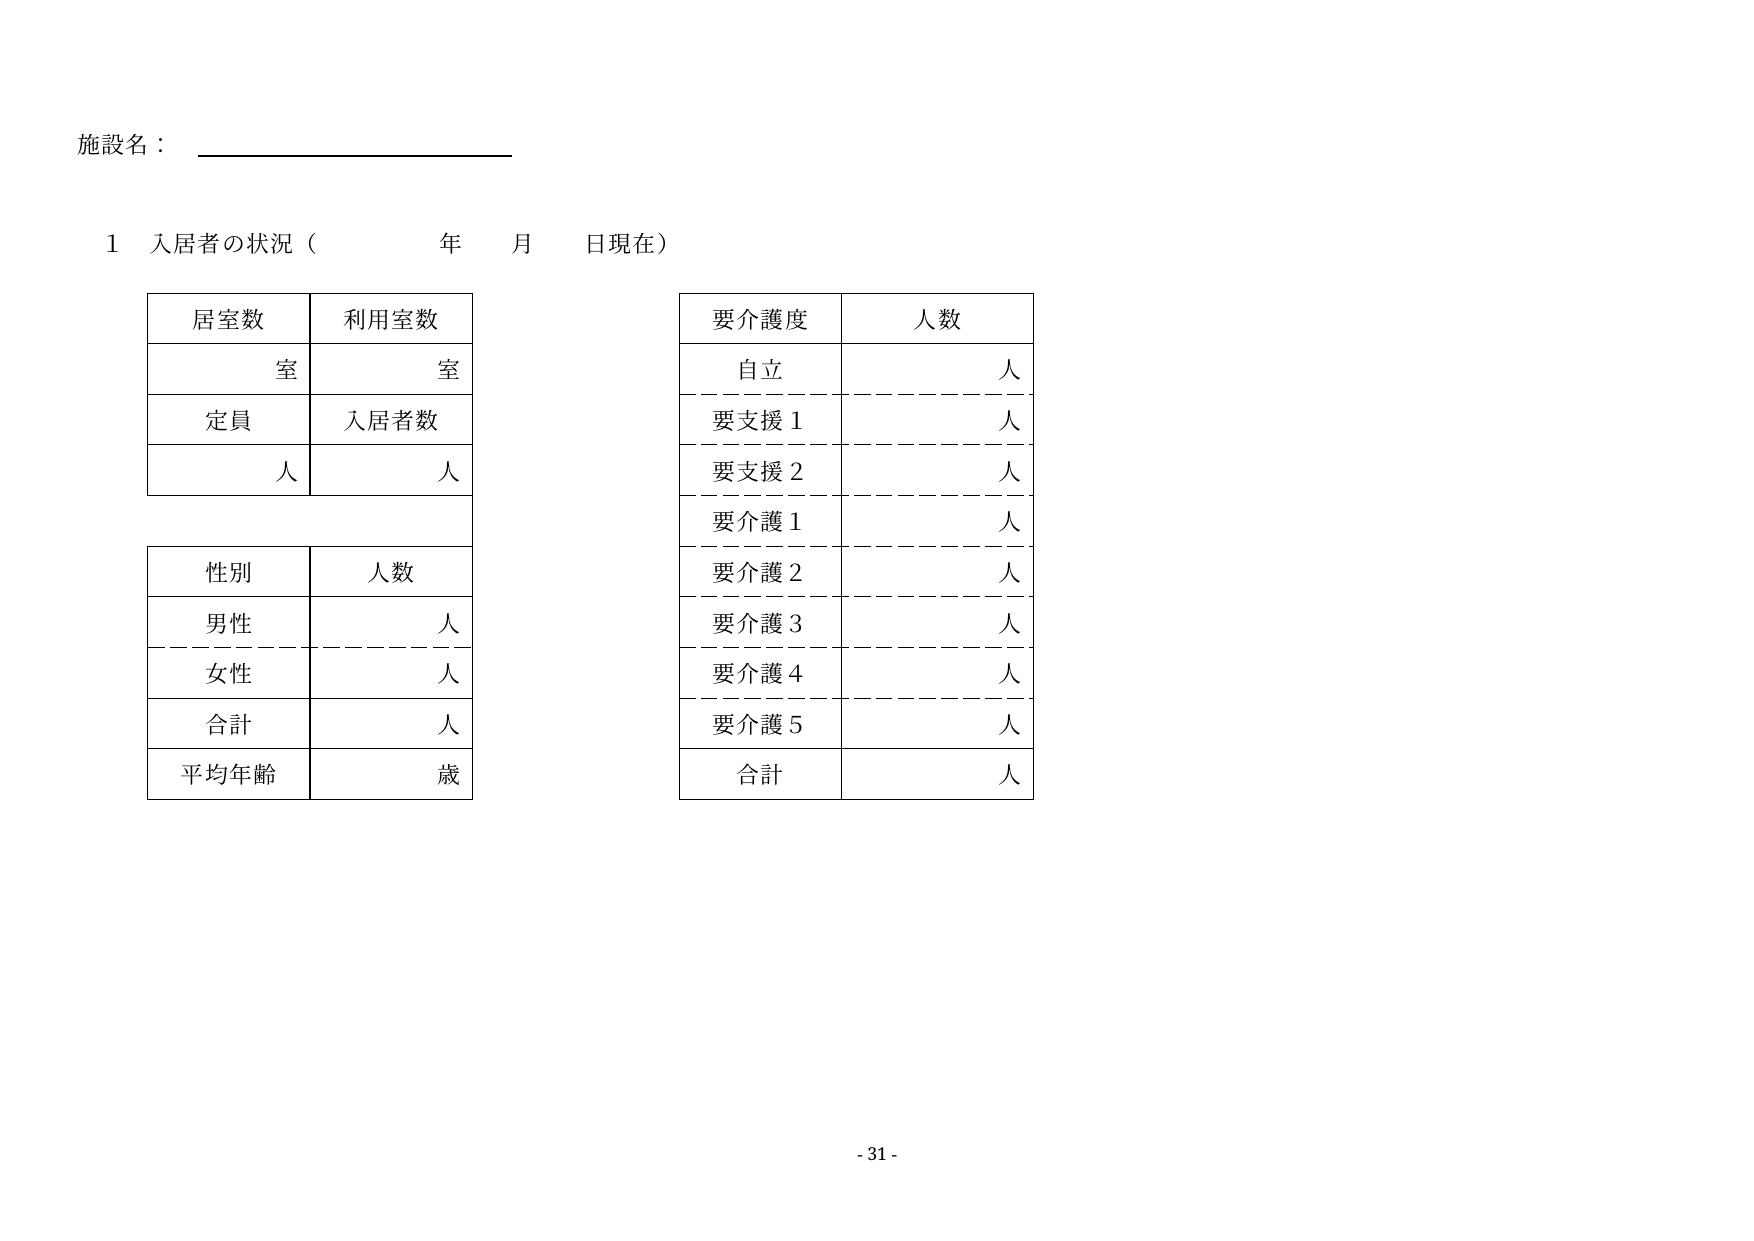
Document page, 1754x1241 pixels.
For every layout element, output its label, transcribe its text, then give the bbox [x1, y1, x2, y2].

table_cell 室 [311, 344, 472, 394]
table_cell 要介護１ [680, 495, 841, 546]
table_cell 人 [842, 444, 1033, 495]
table_cell 自立 [680, 344, 841, 394]
table_cell [148, 496, 472, 546]
table_header 利用室数 [311, 294, 472, 343]
table_cell 人 [842, 394, 1033, 444]
table_cell 人 [842, 596, 1033, 647]
table_cell 室 [148, 344, 309, 394]
table_cell 要支援１ [680, 394, 841, 444]
table_header 居室数 [148, 294, 309, 343]
table_cell 人 [311, 597, 472, 647]
table_cell 男性 [148, 597, 309, 647]
table_cell 人 [842, 698, 1033, 748]
table_cell 人数 [311, 547, 472, 596]
table_cell 要介護２ [680, 546, 841, 596]
table_cell 人 [311, 647, 472, 697]
table_cell 定員 [148, 395, 309, 444]
table_cell 人 [311, 699, 472, 748]
table_cell 人 [842, 749, 1033, 799]
table_cell 要支援２ [680, 444, 841, 495]
table_cell 歳 [311, 749, 472, 799]
table_header [473, 293, 679, 799]
table_cell 人 [842, 495, 1033, 546]
table_cell 入居者数 [311, 395, 472, 444]
table_cell 人 [842, 546, 1033, 596]
table_cell 要介護５ [680, 698, 841, 748]
table_cell 要介護４ [680, 647, 841, 697]
table_cell 合計 [148, 699, 309, 748]
table_cell 性別 [148, 547, 309, 596]
table_header 人数 [842, 294, 1033, 343]
table_cell 人 [842, 344, 1033, 394]
text 施設名： [77, 119, 1676, 168]
table_cell 人 [842, 647, 1033, 697]
table_cell 合計 [680, 749, 841, 799]
table_cell 要介護３ [680, 596, 841, 647]
table_header 要介護度 [680, 294, 841, 343]
text １ 入居者の状況（ 年 月 日現在） [77, 218, 1676, 268]
table_cell 平均年齢 [148, 749, 309, 799]
table_cell 女性 [148, 647, 309, 697]
table_cell 人 [311, 445, 472, 495]
table_cell 人 [148, 445, 309, 495]
